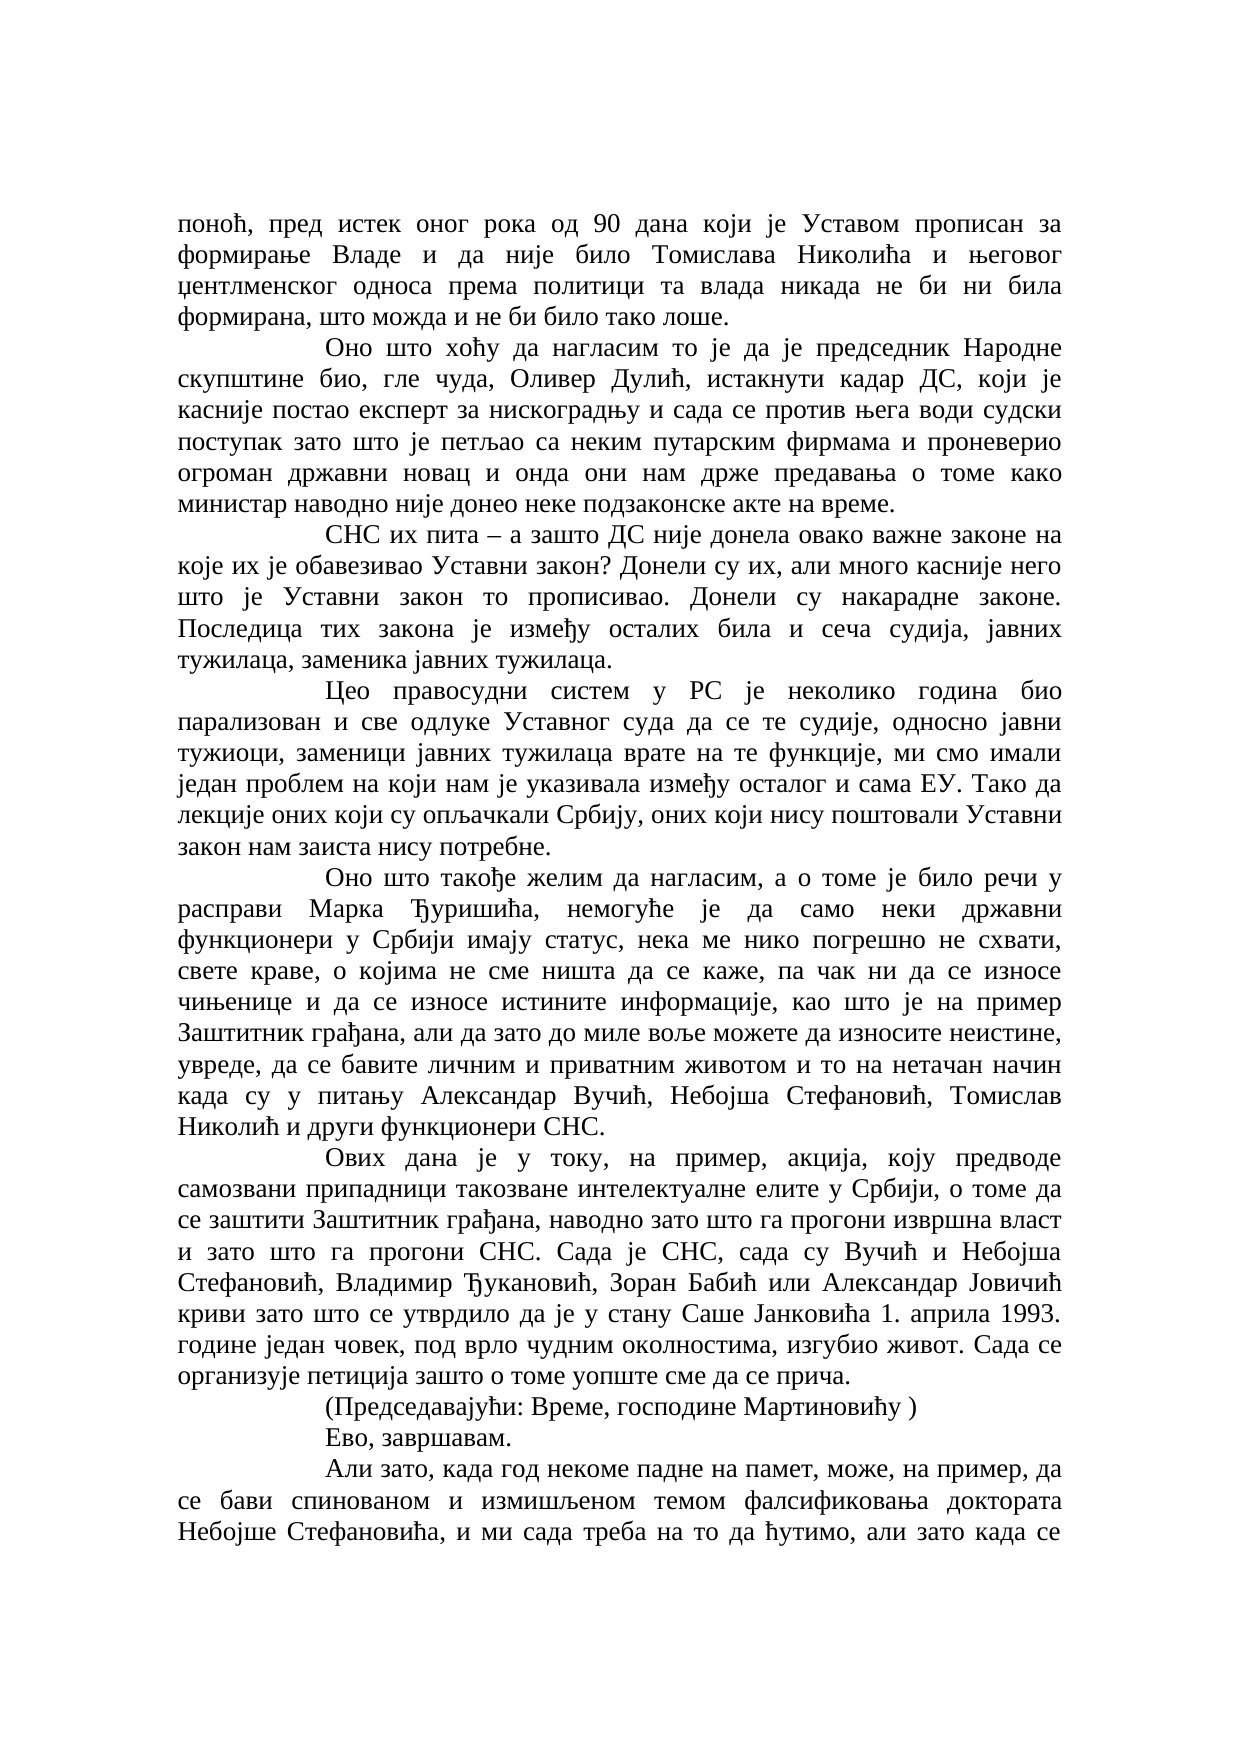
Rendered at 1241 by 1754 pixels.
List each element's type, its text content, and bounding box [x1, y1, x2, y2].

text СНС их пита – а зашто ДС није донела овако важне законе на које их је обавезивао Уставни закон? Донели су их, али много касније него што је Уставни закон то прописивао. Донели су накарадне законе. Последица тих закона је између осталих била и сеча судија, јавних тужилаца, заменика јавних тужилаца. [177, 518, 1063, 674]
text (Председавајући: Време, господине Мартиновићу ) [177, 1390, 1063, 1421]
text Цео правосудни систем у РС је неколико година био парализован и све одлуке Уставног суда да се те судије, односно јавни тужиоци, заменици јавних тужилаца врате на те функције, ми смо имали један проблем на који нам је указивала између осталог и сама ЕУ. Тако да лекције оних који су опљачкали Србију, оних који нису поштовали Уставни закон нам заиста нису потребне. [177, 674, 1063, 861]
text Ево, завршавам. [177, 1421, 1063, 1453]
text Оно што хоћу да нагласим то је да је председник Народне скупштине био, гле чуда, Оливер Дулић, истакнути кадар ДС, који је касније постао експерт за нискоградњу и сада се против њега води судски поступак зато што је петљао са неким путарским фирмама и проневерио огроман државни новац и онда они нам држе предавања о томе како министар наводно није донео неке подзаконске акте на време. [177, 331, 1063, 518]
text Оно што такође желим да нагласим, а о томе је било речи у расправи Марка Ђуришића, немогуће је да само неки државни функционери у Србији имају статус, нека ме нико погрешно не схвати, свете краве, о којима не сме ништа да се каже, па чак ни да се износе чињенице и да се износе истините информације, као што је на пример Заштитник грађана, али да зато до миле воље можете да износите неистине, увреде, да се бавите личним и приватним животом и то на нетачан начин када су у питању Александар Вучић, Небојша Стефановић, Томислав Николић и други функционери СНС. [177, 861, 1063, 1141]
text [177, 207, 1063, 331]
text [177, 1453, 1063, 1546]
text Ових дана је у току, на пример, акција, коју предводе самозвани припадници такозване интелектуалне елите у Србији, о томе да се заштити Заштитник грађана, наводно зато што га прогони извршна власт и зато што га прогони СНС. Сада је СНС, сада су Вучић и Небојша Стефановић, Владимир Ђукановић, Зоран Бабић или Александар Јовичић криви зато што се утврдило да је у стану Саше Јанковића 1. априла 1993. године један човек, под врло чудним околностима, изгубио живот. Сада се организује петиција зашто о томе уопште сме да се прича. [177, 1141, 1063, 1390]
